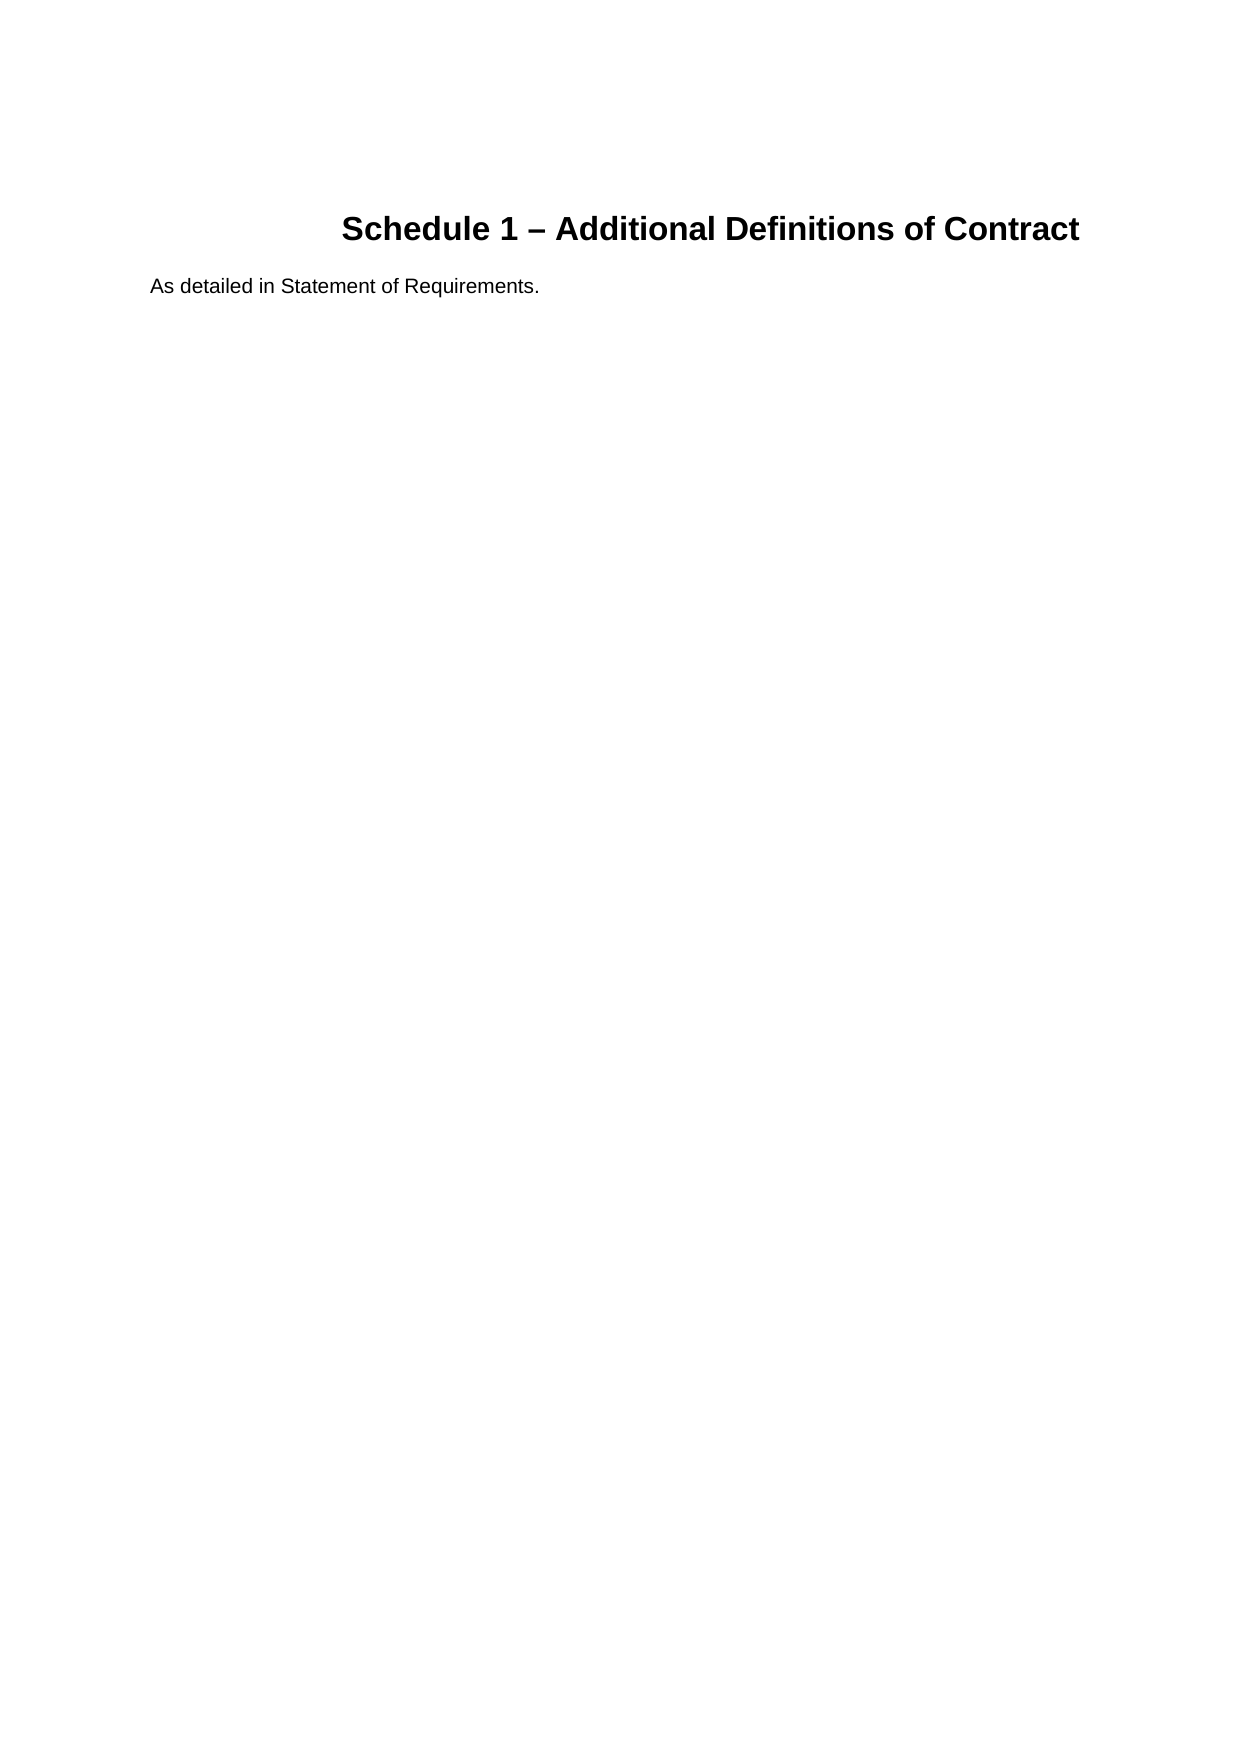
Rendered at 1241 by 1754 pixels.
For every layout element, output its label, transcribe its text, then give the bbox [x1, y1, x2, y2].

text Schedule 1 – Additional Definitions of Contract [341, 209, 1092, 247]
text As detailed in Statement of Requirements. [150, 274, 1090, 298]
